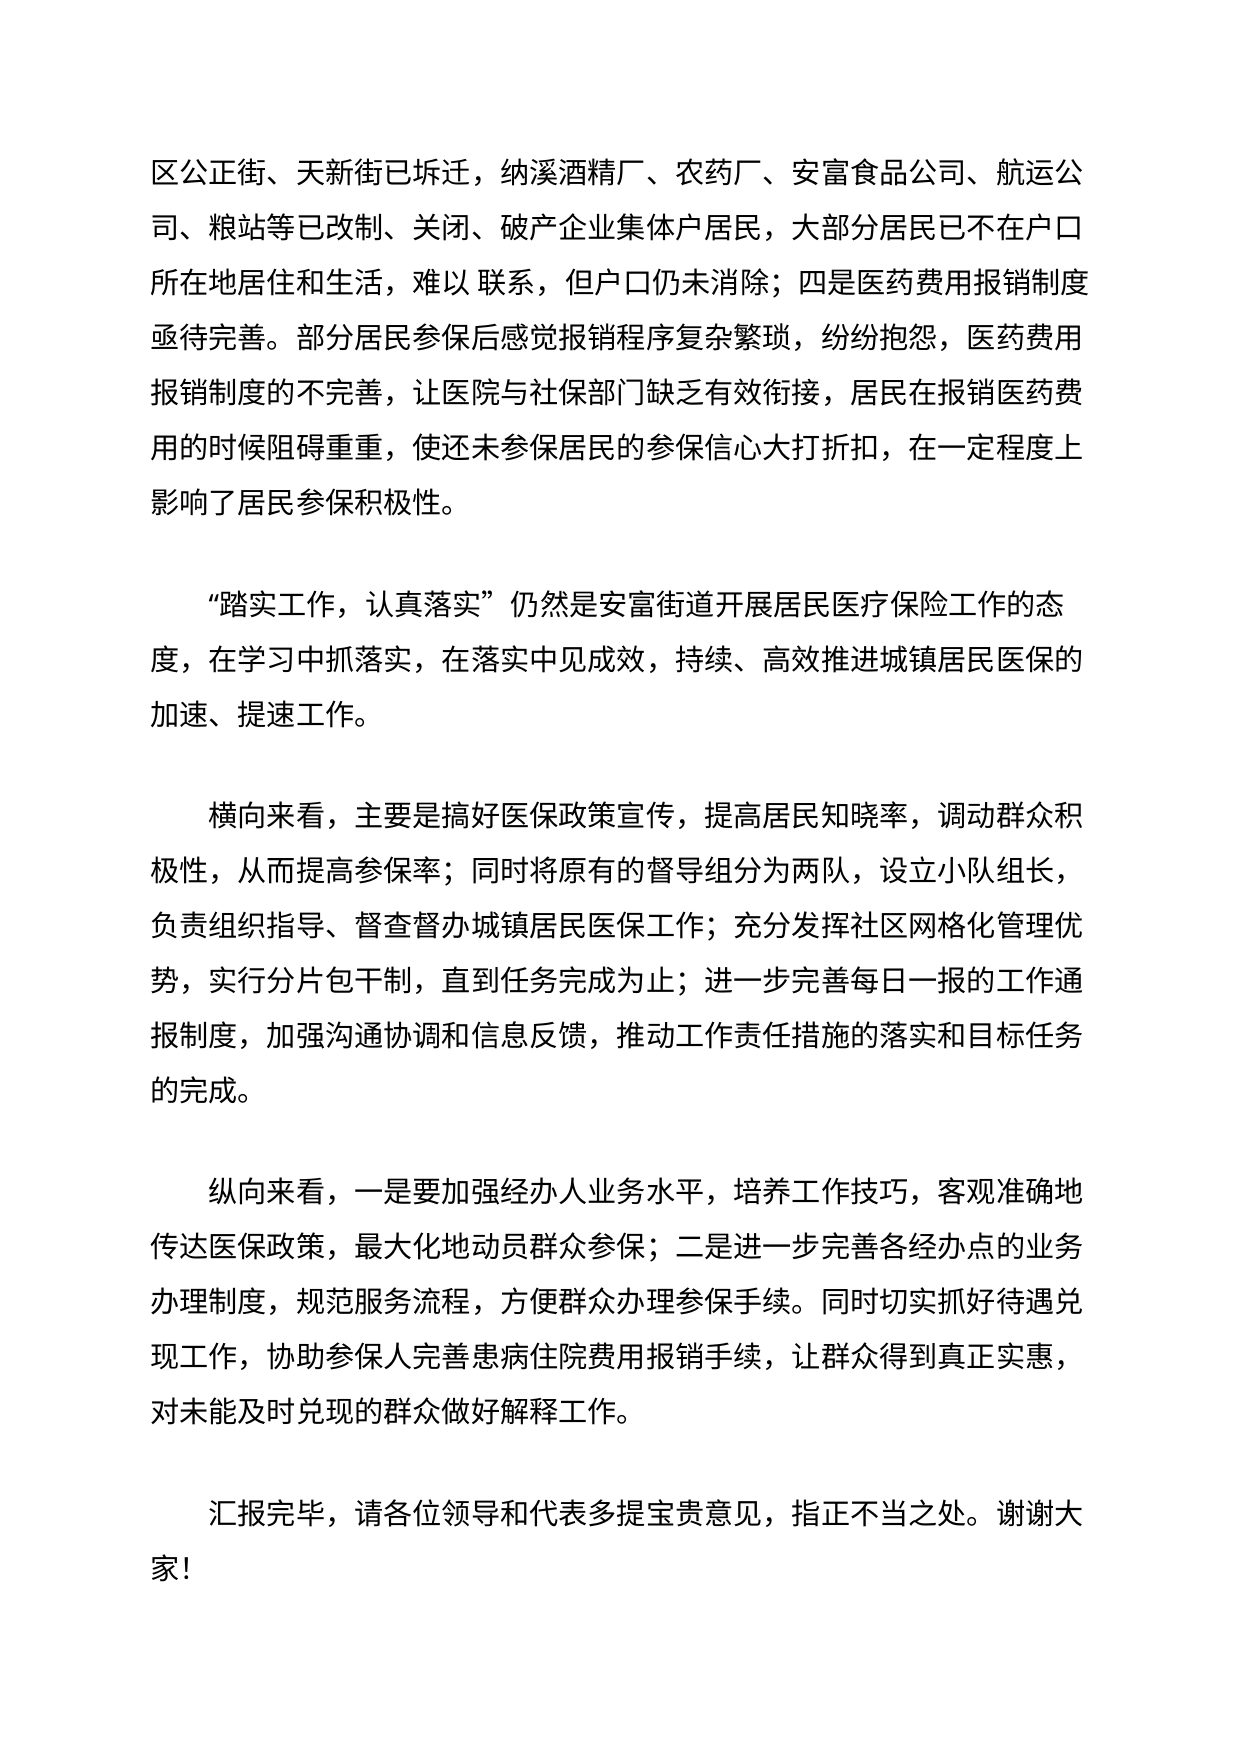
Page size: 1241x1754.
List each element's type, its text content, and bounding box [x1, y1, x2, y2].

text 汇报完毕，请各位领导和代表多提宝贵意见，指正不当之处。谢谢大家！ [150, 1490, 1090, 1588]
text 纵向来看，一是要加强经办人业务水平，培养工作技巧，客观准确地传达医保政策，最大化地动员群众参保；二是进一步完善各经办点的业务办理制度，规范服务流程，方便群众办理参保手续。同时切实抓好待遇兑现工作，协助参保人完善患病住院费用报销手续，让群众得到真正实惠，对未能及时兑现的群众做好解释工作。 [150, 1169, 1090, 1431]
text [150, 150, 1090, 522]
text “踏实工作，认真落实”仍然是安富街道开展居民医疗保险工作的态度，在学习中抓落实，在落实中见成效，持续、高效推进城镇居民医保的加速、提速工作。 [150, 581, 1090, 733]
text 横向来看，主要是搞好医保政策宣传，提高居民知晓率，调动群众积极性，从而提高参保率；同时将原有的督导组分为两队，设立小队组长，负责组织指导、督查督办城镇居民医保工作；充分发挥社区网格化管理优势，实行分片包干制，直到任务完成为止；进一步完善每日一报的工作通报制度，加强沟通协调和信息反馈，推动工作责任措施的落实和目标任务的完成。 [150, 793, 1090, 1109]
